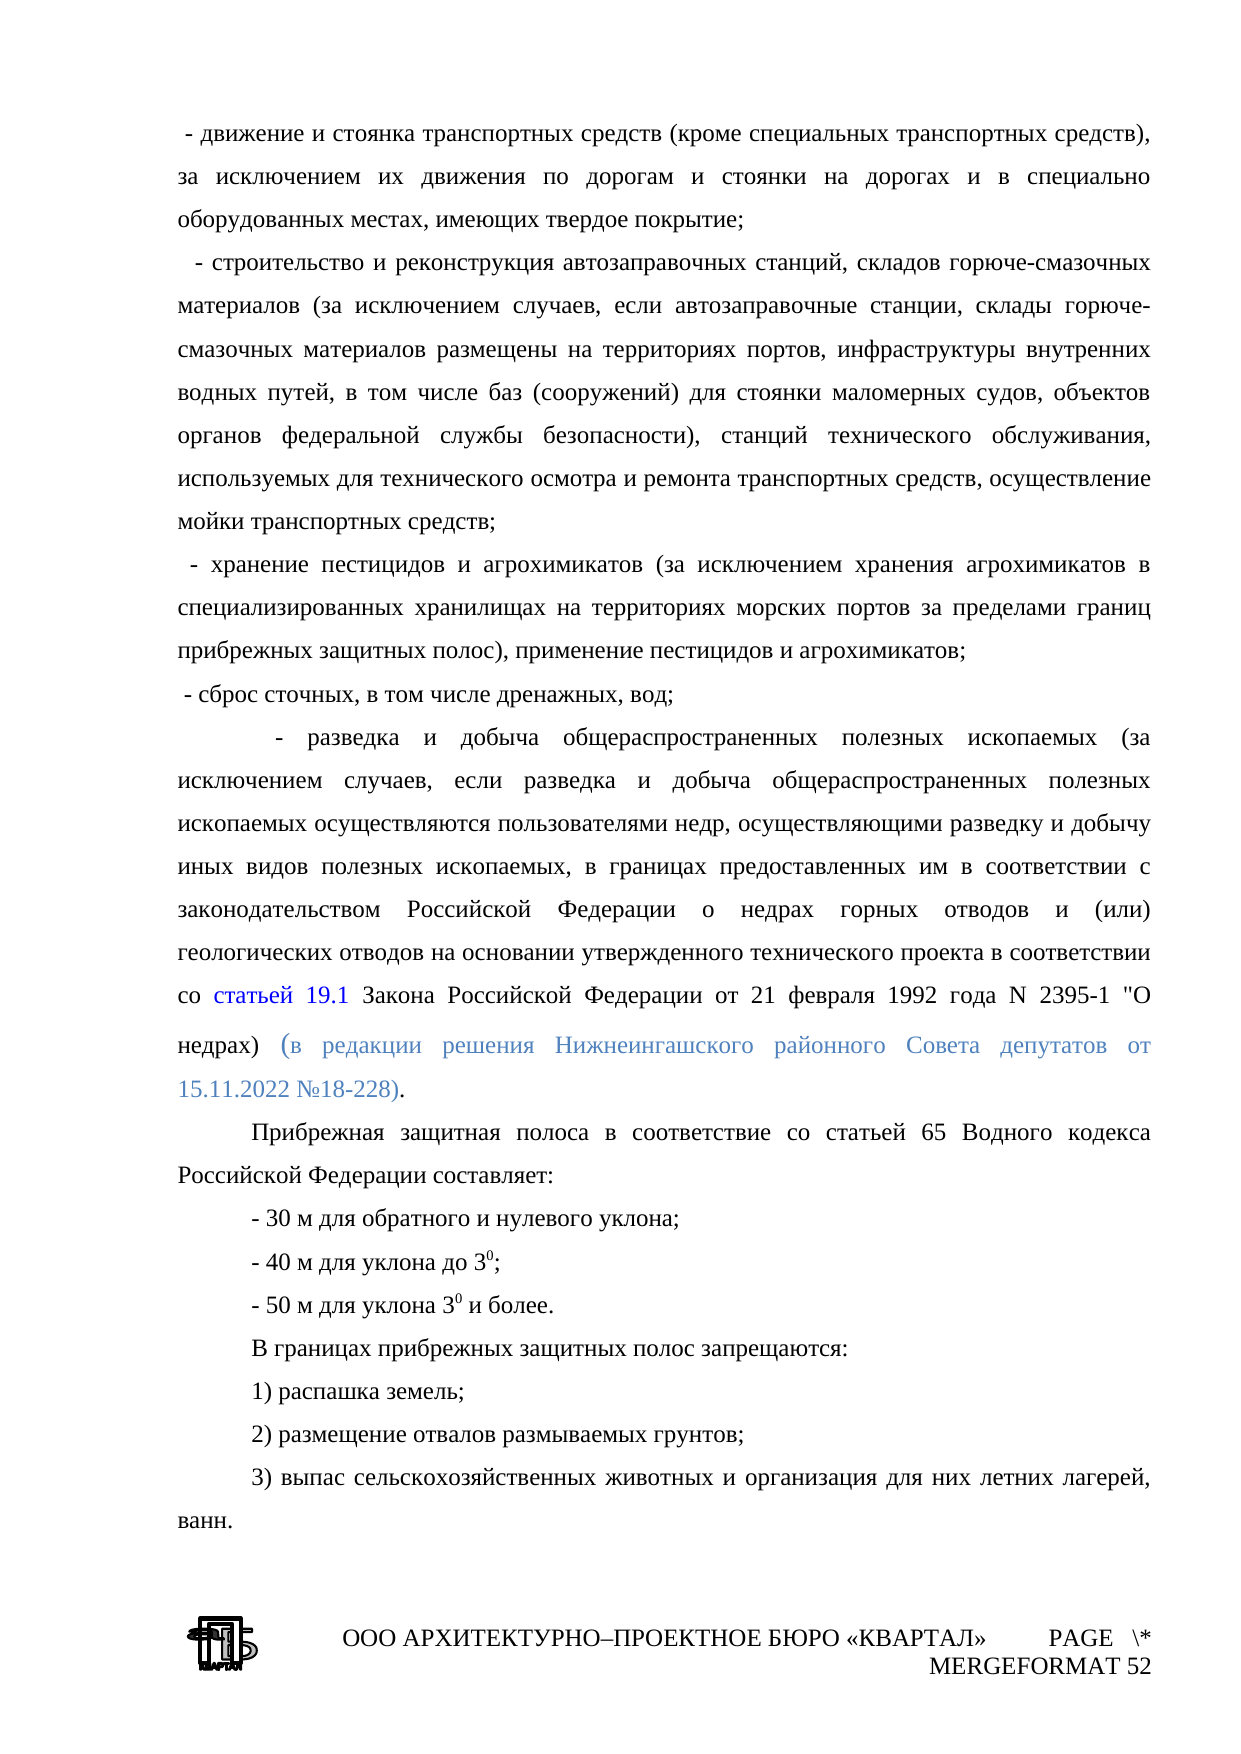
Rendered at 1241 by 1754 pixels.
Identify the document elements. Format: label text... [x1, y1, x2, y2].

text 1) распашка земель; [177, 1376, 1152, 1405]
text 3) выпас сельскохозяйственных животных и организация для них летних лагерей, ванн. [177, 1462, 1152, 1534]
text 2) размещение отвалов размываемых грунтов; [177, 1419, 1152, 1448]
text В границах прибрежных защитных полос запрещаются: [177, 1333, 1152, 1362]
text - 50 м для уклона 30 и более. [177, 1290, 1152, 1318]
text - движение и стоянка транспортных средств (кроме специальных транспортных средств), за исключением их движения по дорогам и стоянки на дорогах и в специально оборудованных местах, имеющих твердое покрытие; [177, 118, 1152, 233]
text Прибрежная защитная полоса в соответствие со статьей 65 Водного кодекса Российской Федерации составляет: [177, 1117, 1152, 1189]
text - 40 м для уклона до 30; [177, 1247, 1152, 1275]
text - 30 м для обратного и нулевого уклона; [177, 1203, 1152, 1232]
text - хранение пестицидов и агрохимикатов (за исключением хранения агрохимикатов в специализированных хранилищах на территориях морских портов за пределами границ прибрежных защитных полос), применение пестицидов и агрохимикатов; [177, 549, 1152, 664]
text - строительство и реконструкция автозаправочных станций, складов горюче-смазочных материалов (за исключением случаев, если автозаправочные станции, склады горюче-смазочных материалов размещены на территориях портов, инфраструктуры внутренних водных путей, в том числе баз (сооружений) для стоянки маломерных судов, объектов органов федеральной службы безопасности), станций технического обслуживания, используемых для технического осмотра и ремонта транспортных средств, осуществление мойки транспортных средств; [177, 247, 1152, 535]
text - разведка и добыча общераспространенных полезных ископаемых (за исключением случаев, если разведка и добыча общераспространенных полезных ископаемых осуществляются пользователями недр, осуществляющими разведку и добычу иных видов полезных ископаемых, в границах предоставленных им в соответствии с законодательством Российской Федерации о недрах горных отводов и (или) геологических отводов на основании утвержденного технического проекта в соответствии со статьей 19.1 Закона Российской Федерации от 21 февраля 1992 года N 2395-1 "О недрах) (в редакции решения Нижнеингашского районного Совета депутатов от 15.11.2022 №18-228). [177, 722, 1152, 1103]
text - сброс сточных, в том числе дренажных, вод; [177, 679, 1152, 707]
